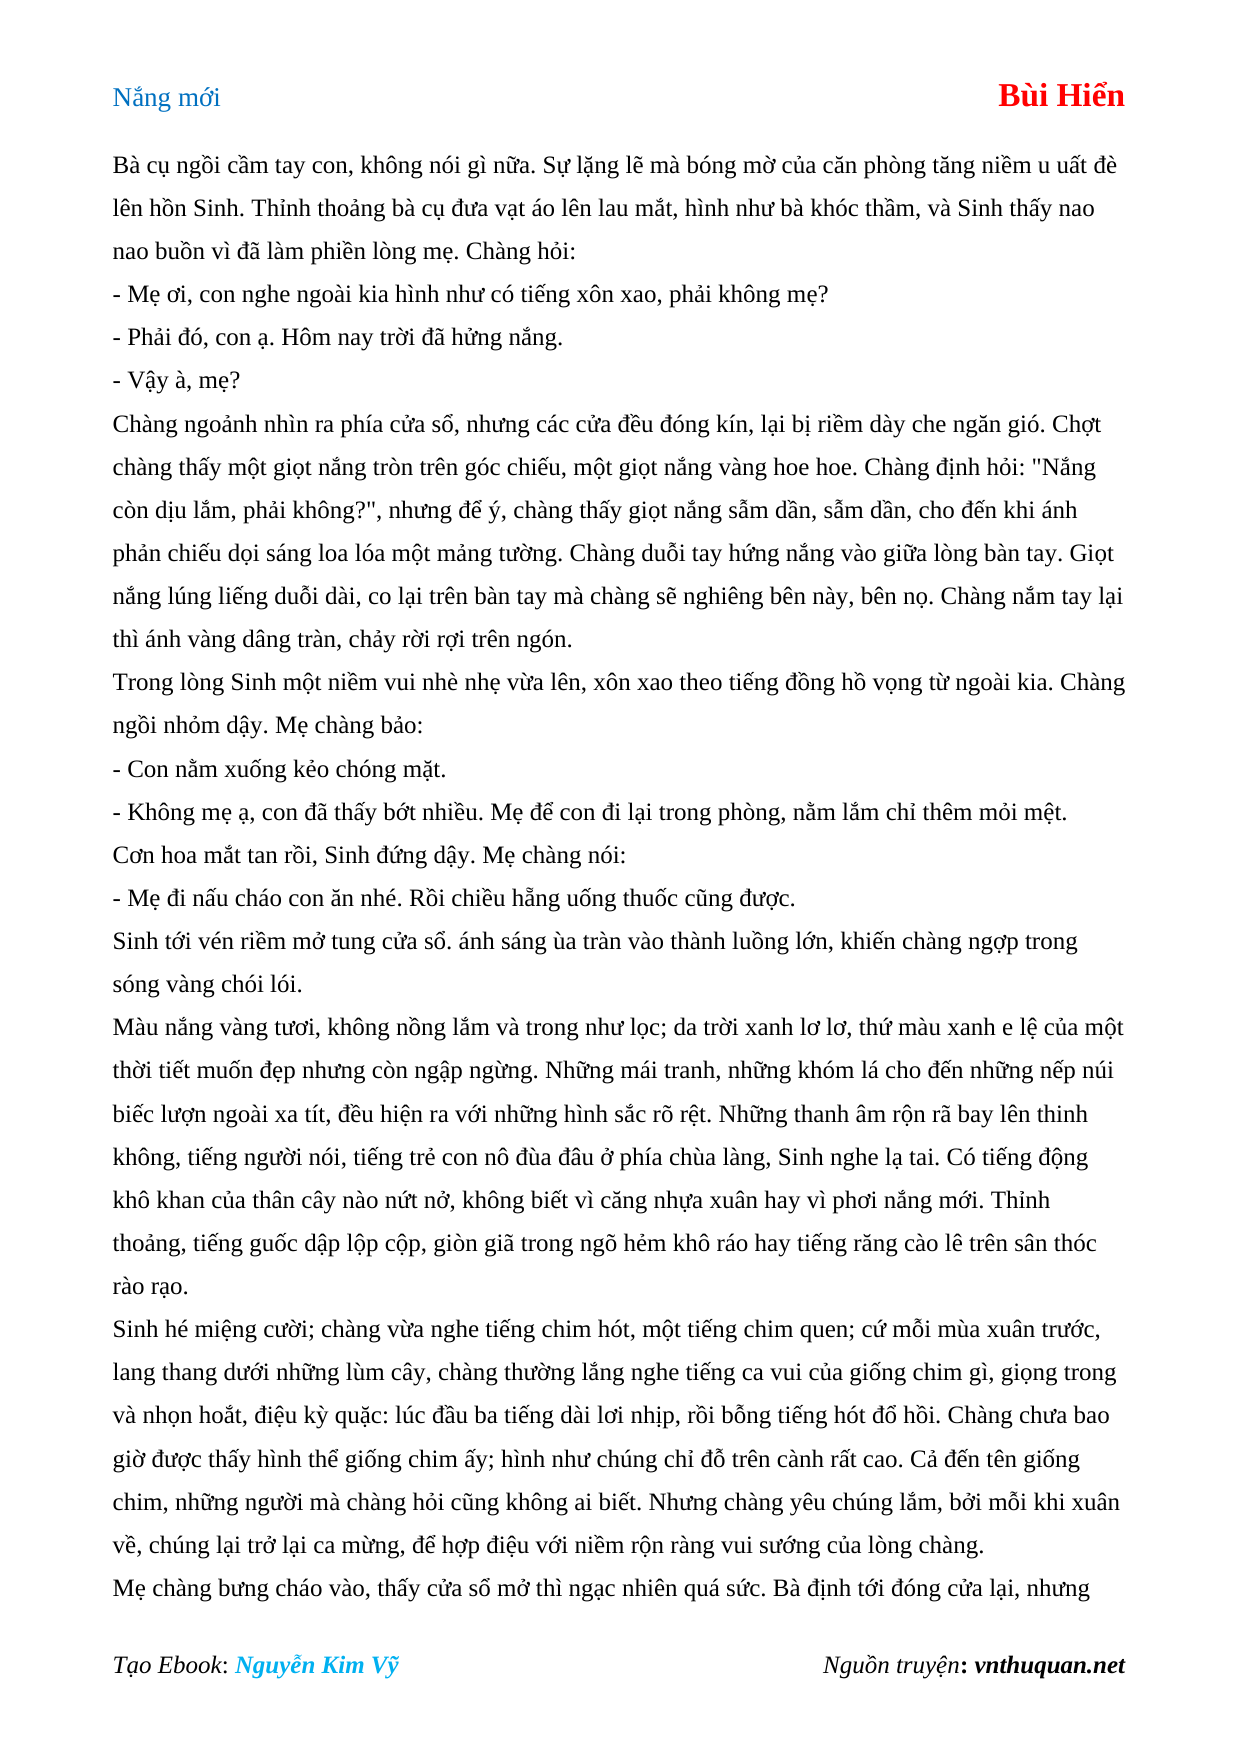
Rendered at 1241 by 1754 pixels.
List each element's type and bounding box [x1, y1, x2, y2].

text [112, 150, 1128, 1602]
